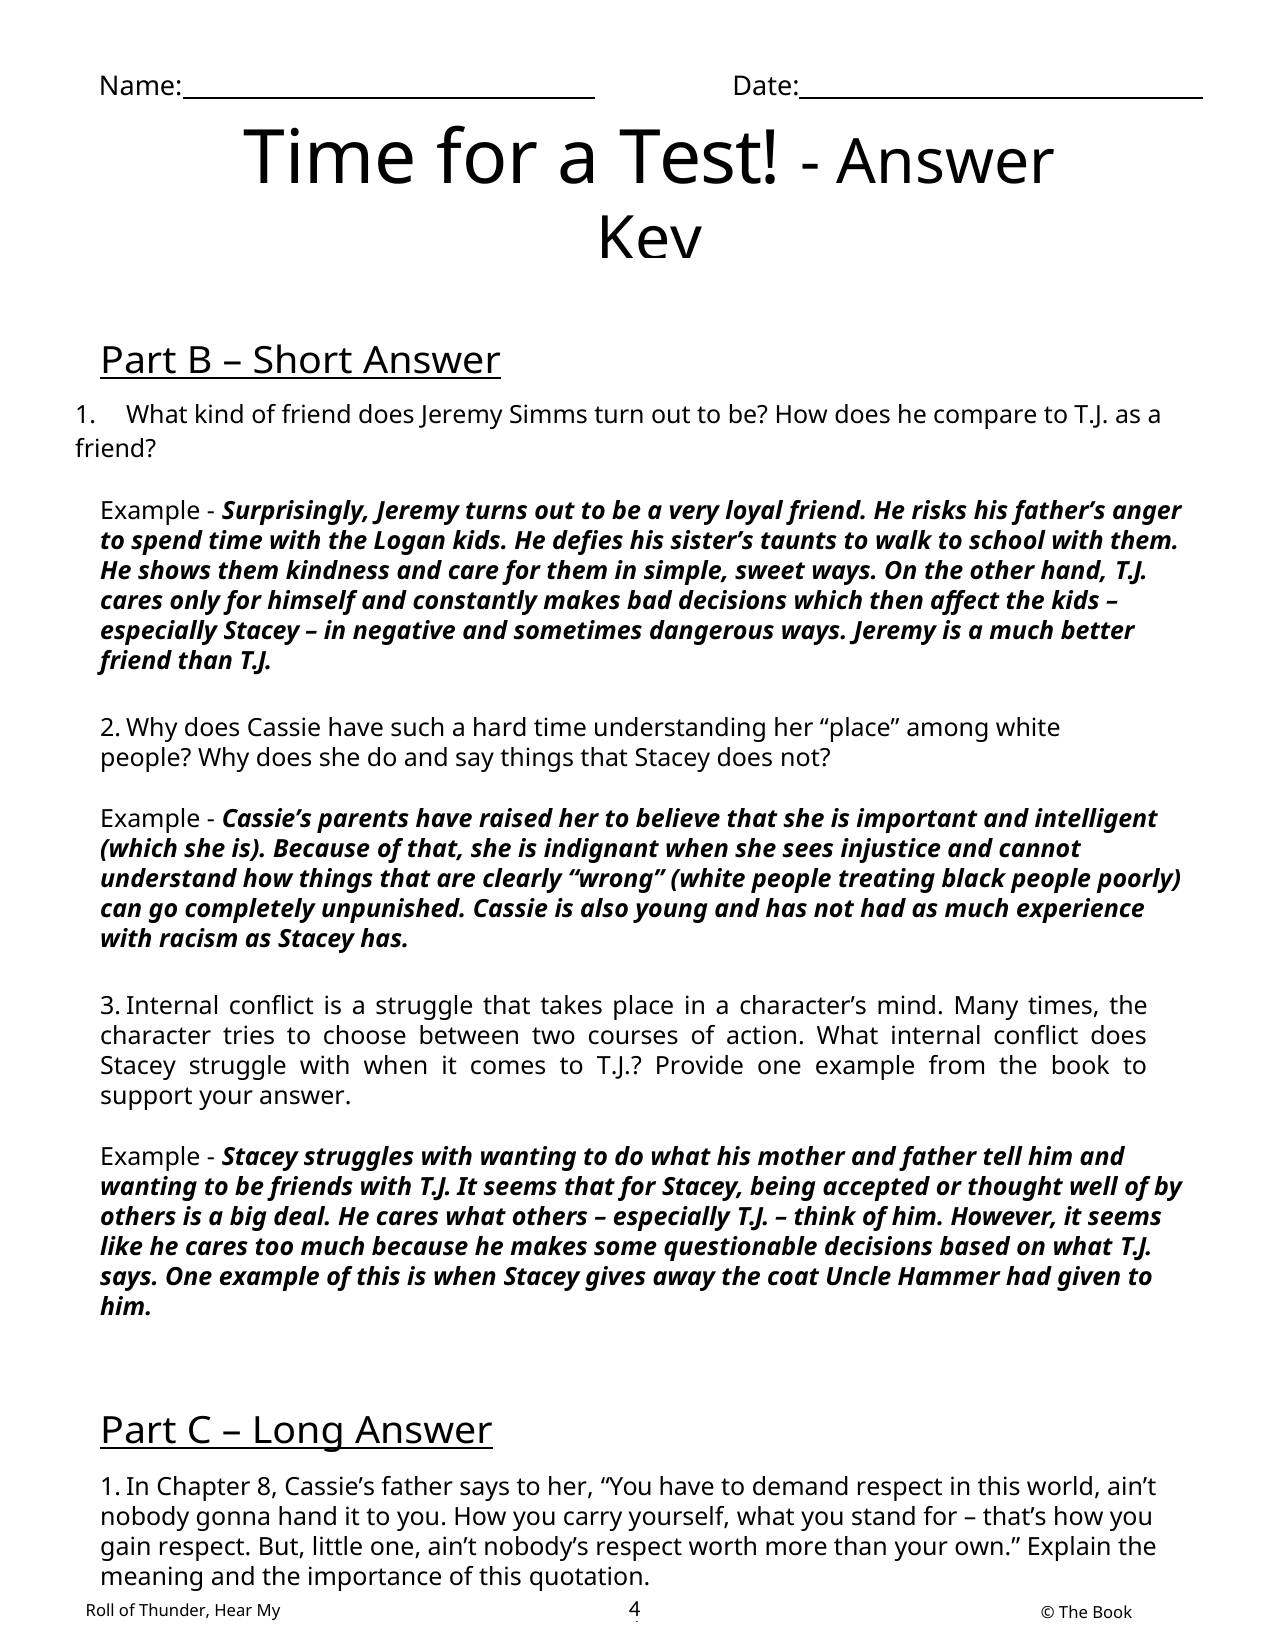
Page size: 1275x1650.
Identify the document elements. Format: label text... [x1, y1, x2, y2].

text Part C – Long Answer [100, 1404, 1212, 1455]
list Internal conflict is a struggle that takes place in a character’s mind. Many times, the character tries to choose between two courses of action. What internal conflict does Stacey struggle with when it comes to T.J.? Provide one example from the book to support your answer. [100, 991, 1149, 1111]
list What kind of friend does Jeremy Simms turn out to be? How does he compare to T.J. as a friend? [75, 397, 1214, 465]
subtitle Part B – Short Answer [100, 333, 1212, 384]
subtitle Example - Surprisingly, Jeremy turns out to be a very loyal friend. He risks his father’s anger to spend time with the Logan kids. He defies his sister’s taunts to walk to school with them. He shows them kindness and care for them in simple, sweet ways. On the other hand, T.J. cares only for himself and constantly makes bad decisions which then affect the kids – especially Stacey – in negative and sometimes dangerous ways. Jeremy is a much better friend than T.J. [100, 495, 1212, 675]
list In Chapter 8, Cassie’s father says to her, “You have to demand respect in this world, ain’t nobody gonna hand it to you. How you carry yourself, what you stand for – that’s how you gain respect. But, little one, ain’t nobody’s respect worth more than your own.” Explain the meaning and the importance of this quotation. [100, 1471, 1200, 1591]
subtitle Example - Stacey struggles with wanting to do what his mother and father tell him and wanting to be friends with T.J. It seems that for Stacey, being accepted or thought well of by others is a big deal. He cares what others – especially T.J. – think of him. However, it seems like he cares too much because he makes some questionable decisions based on what T.J. says. One example of this is when Stacey gives away the coat Uncle Hammer had given to him. [100, 1141, 1198, 1321]
list Why does Cassie have such a hard time understanding her “place” among white people? Why does she do and say things that Stacey does not? [100, 713, 1156, 773]
subtitle Example - Cassie’s parents have raised her to believe that she is important and intelligent (which she is). Because of that, she is indignant when she sees injustice and cannot understand how things that are clearly “wrong” (white people treating black people poorly) can go completely unpunished. Cassie is also young and has not had as much experience with racism as Stacey has. [100, 803, 1194, 953]
